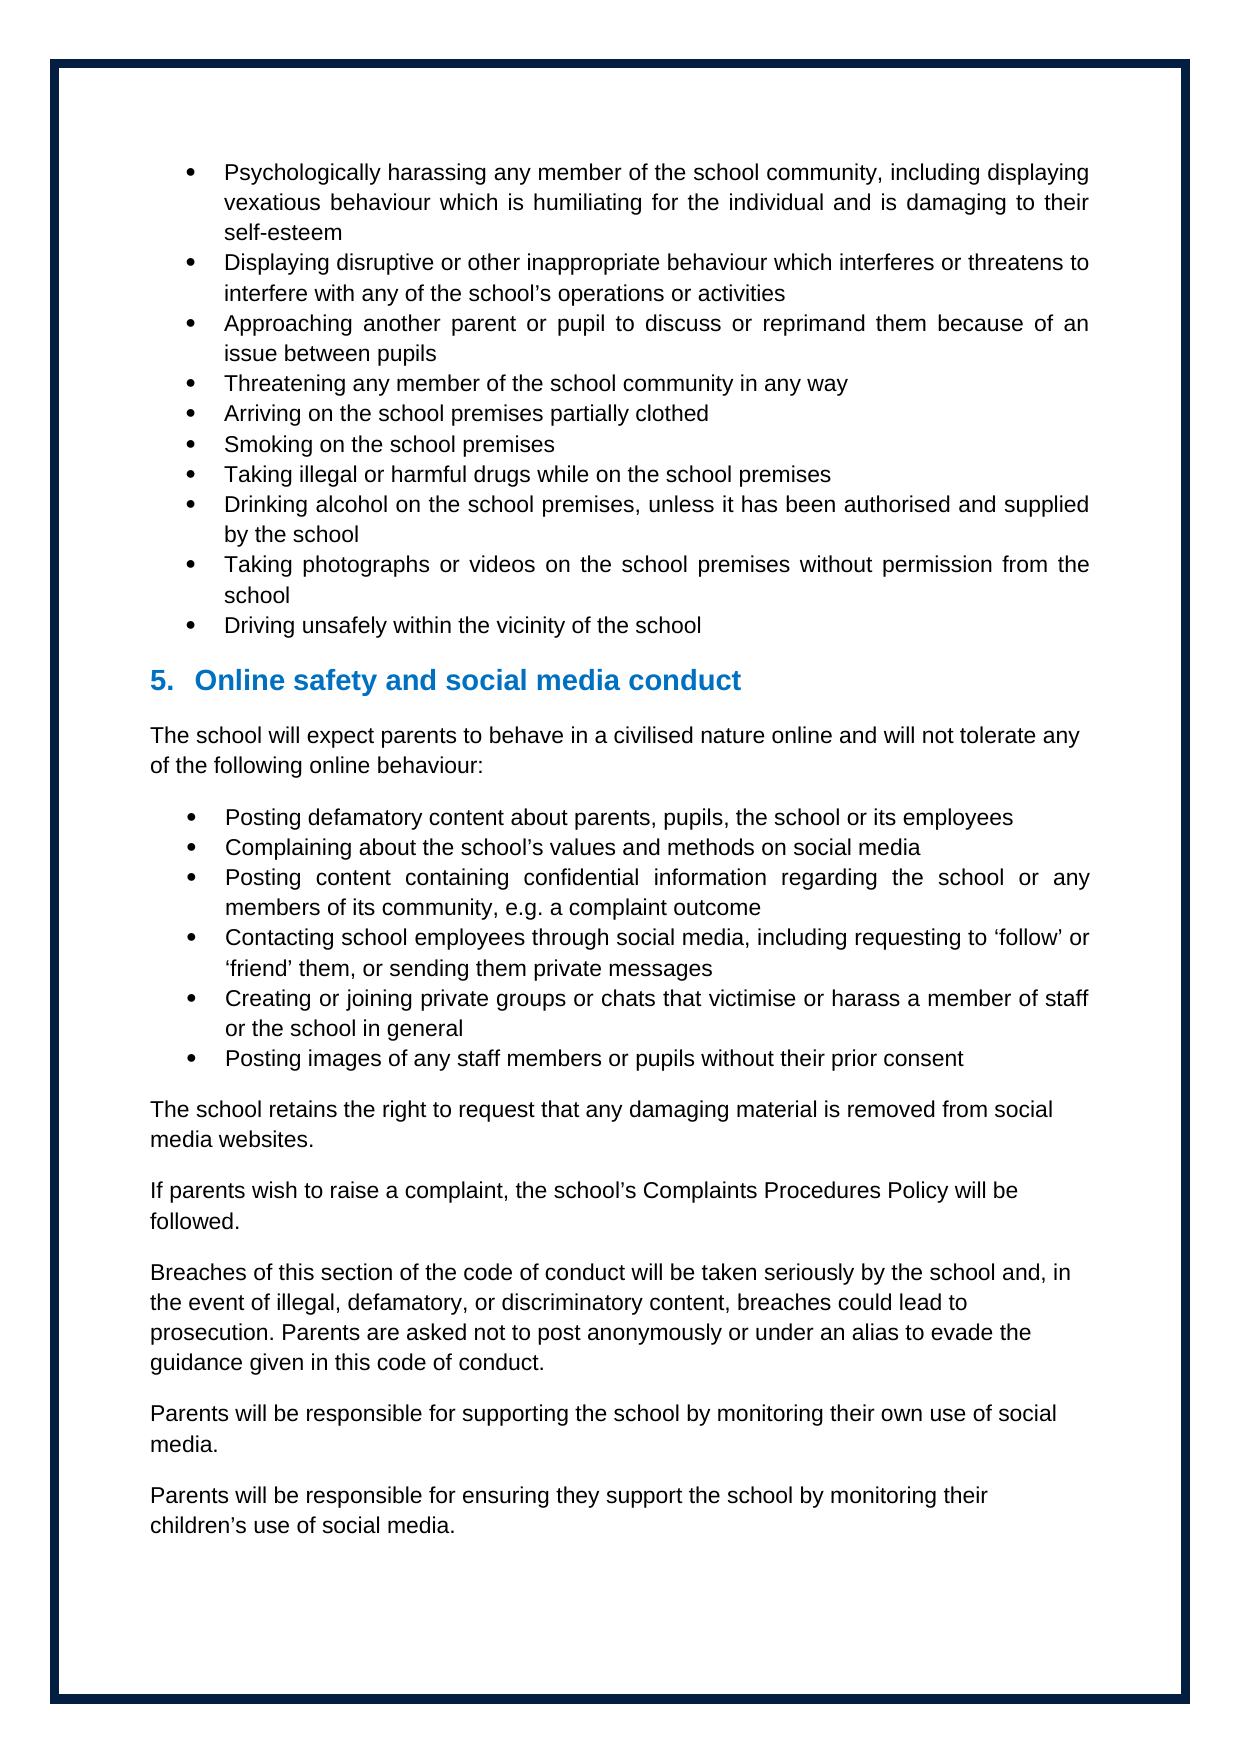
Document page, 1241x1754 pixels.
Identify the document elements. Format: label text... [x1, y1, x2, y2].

list Posting images of any staff members or pupils without their prior consent [187, 1045, 1090, 1072]
list Posting content containing confidential information regarding the school or any members of its community, e.g. a complaint outcome [187, 864, 1090, 921]
list Complaining about the school’s values and methods on social media [187, 834, 1090, 860]
text Arriving on the school premises partially clothed [187, 400, 1090, 427]
list Creating or joining private groups or chats that victimise or harass a member of staff or the school in general [187, 985, 1090, 1041]
text Taking illegal or harmful drugs while on the school premises [187, 461, 1090, 487]
text Breaches of this section of the code of conduct will be taken seriously by the school and, in the event of illegal, defamatory, or discriminatory content, breaches could lead to prosecution. Parents are asked not to post anonymously or under an alias to evade the guidance given in this code of conduct. [150, 1259, 1090, 1376]
list Posting defamatory content about parents, pupils, the school or its employees [187, 803, 1090, 830]
text Taking photographs or videos on the school premises without permission from the school [187, 551, 1090, 608]
text The school will expect parents to behave in a civilised nature online and will not tolerate any of the following online behaviour: [150, 722, 1090, 779]
text Parents will be responsible for ensuring they support the school by monitoring their children’s use of social media. [150, 1482, 1090, 1538]
text Psychologically harassing any member of the school community, including displaying vexatious behaviour which is humiliating for the individual and is damaging to their self-esteem [187, 159, 1090, 246]
subtitle Online safety and social media conduct [150, 663, 1090, 696]
list Contacting school employees through social media, including requesting to ‘follow’ or ‘friend’ them, or sending them private messages [187, 924, 1090, 981]
text Smoking on the school premises [187, 431, 1090, 457]
text The school retains the right to request that any damaging material is removed from social media websites. [150, 1096, 1090, 1153]
text Drinking alcohol on the school premises, unless it has been authorised and supplied by the school [187, 491, 1090, 548]
text Displaying disruptive or other inappropriate behaviour which interferes or threatens to interfere with any of the school’s operations or activities [187, 249, 1090, 306]
text Parents will be responsible for supporting the school by monitoring their own use of social media. [150, 1400, 1090, 1457]
text If parents wish to raise a complaint, the school’s Complaints Procedures Policy will be followed. [150, 1177, 1090, 1234]
text Driving unsafely within the vicinity of the school [187, 612, 1090, 638]
text Approaching another parent or pupil to discuss or reprimand them because of an issue between pupils [187, 310, 1090, 366]
text Threatening any member of the school community in any way [187, 370, 1090, 397]
